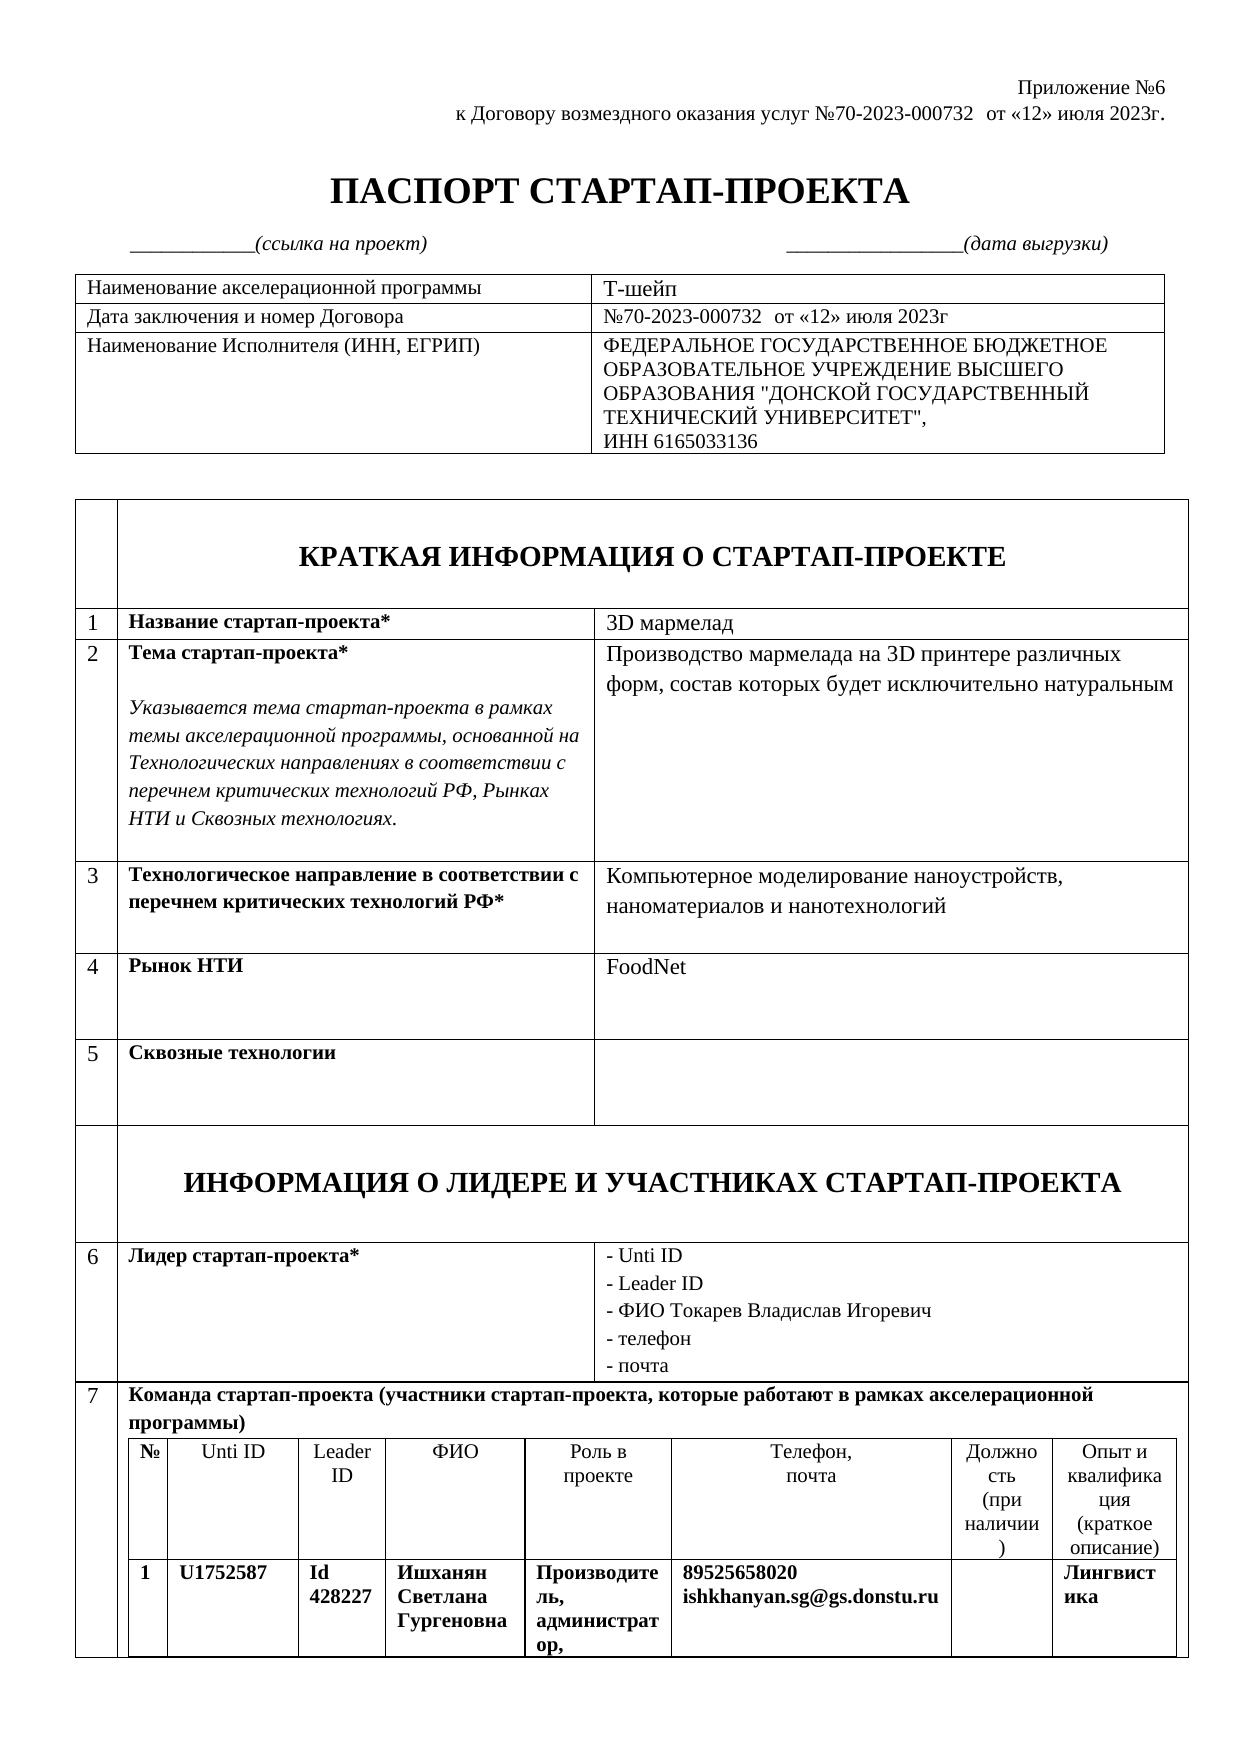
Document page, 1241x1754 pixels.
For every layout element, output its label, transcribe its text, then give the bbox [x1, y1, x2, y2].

text Приложение №6 [75, 75, 1165, 99]
table_cell 3 [76, 862, 117, 952]
table_cell ИНФОРМАЦИЯ О ЛИДЕРЕ И УЧАСТНИКАХ СТАРТАП-ПРОЕКТА [118, 1126, 1188, 1242]
text к Договору возмездного оказания услуг №70-2023-000732 от «12» июля 2023г. [75, 99, 1165, 125]
table_cell [595, 1040, 1188, 1125]
table_cell №70-2023-000732 от «12» июля 2023г [592, 304, 1164, 332]
table_cell Лидер стартап-проекта* [118, 1243, 594, 1381]
table_header Т-шейп [592, 275, 1164, 303]
table_cell Рынок НТИ [118, 954, 594, 1039]
table_cell 4 [76, 954, 117, 1039]
table_cell Название стартап-проекта* [118, 609, 594, 639]
table_cell 3D мармелад [595, 609, 1188, 639]
table_header [76, 500, 117, 608]
table_cell Сквозные технологии [118, 1040, 594, 1125]
table_cell 5 [76, 1040, 117, 1125]
table_cell Команда стартап-проекта (участники стартап-проекта, которые работают в рамках акселерационной программы) [118, 1383, 1188, 1657]
text ____________(ссылка на проект) _________________(дата выгрузки) [75, 231, 1165, 255]
table_header Наименование акселерационной программы [76, 275, 591, 303]
table_cell Тема стартап-проекта* Указывается тема стартап-проекта в рамках темы акселерационной программы, основанной на Технологических направлениях в соответствии с перечнем критических технологий РФ, Рынках НТИ и Сквозных технологиях. [118, 640, 594, 861]
table_cell 7 [76, 1383, 117, 1657]
table_cell Технологическое направление в соответствии с перечнем критических технологий РФ* [118, 862, 594, 952]
table_cell Наименование Исполнителя (ИНН, ЕГРИП) [76, 333, 591, 453]
table_cell - Unti ID - Leader ID - ФИО Токарев Владислав Игоревич - телефон - почта [595, 1243, 1188, 1381]
table_cell Производство мармелада на 3D принтере различных форм, состав которых будет исключительно натуральным [595, 640, 1188, 861]
table_cell Дата заключения и номер Договора [76, 304, 591, 332]
table_cell ФЕДЕРАЛЬНОЕ ГОСУДАРСТВЕННОЕ БЮДЖЕТНОЕ ОБРАЗОВАТЕЛЬНОЕ УЧРЕЖДЕНИЕ ВЫСШЕГО ОБРАЗОВАНИЯ "ДОНСКОЙ ГОСУДАРСТВЕННЫЙ ТЕХНИЧЕСКИЙ УНИВЕРСИТЕТ", ИНН 6165033136 [592, 333, 1164, 453]
table_header КРАТКАЯ ИНФОРМАЦИЯ О СТАРТАП-ПРОЕКТЕ [118, 500, 1188, 608]
table_cell [76, 1126, 117, 1242]
text ПАСПОРТ СТАРТАП-ПРОЕКТА [75, 168, 1165, 211]
table_cell 1 [76, 609, 117, 639]
table_cell 2 [76, 640, 117, 861]
table_cell Компьютерное моделирование наноустройств, наноматериалов и нанотехнологий [595, 862, 1188, 952]
table_cell FoodNet [595, 954, 1188, 1039]
table_cell 6 [76, 1243, 117, 1381]
